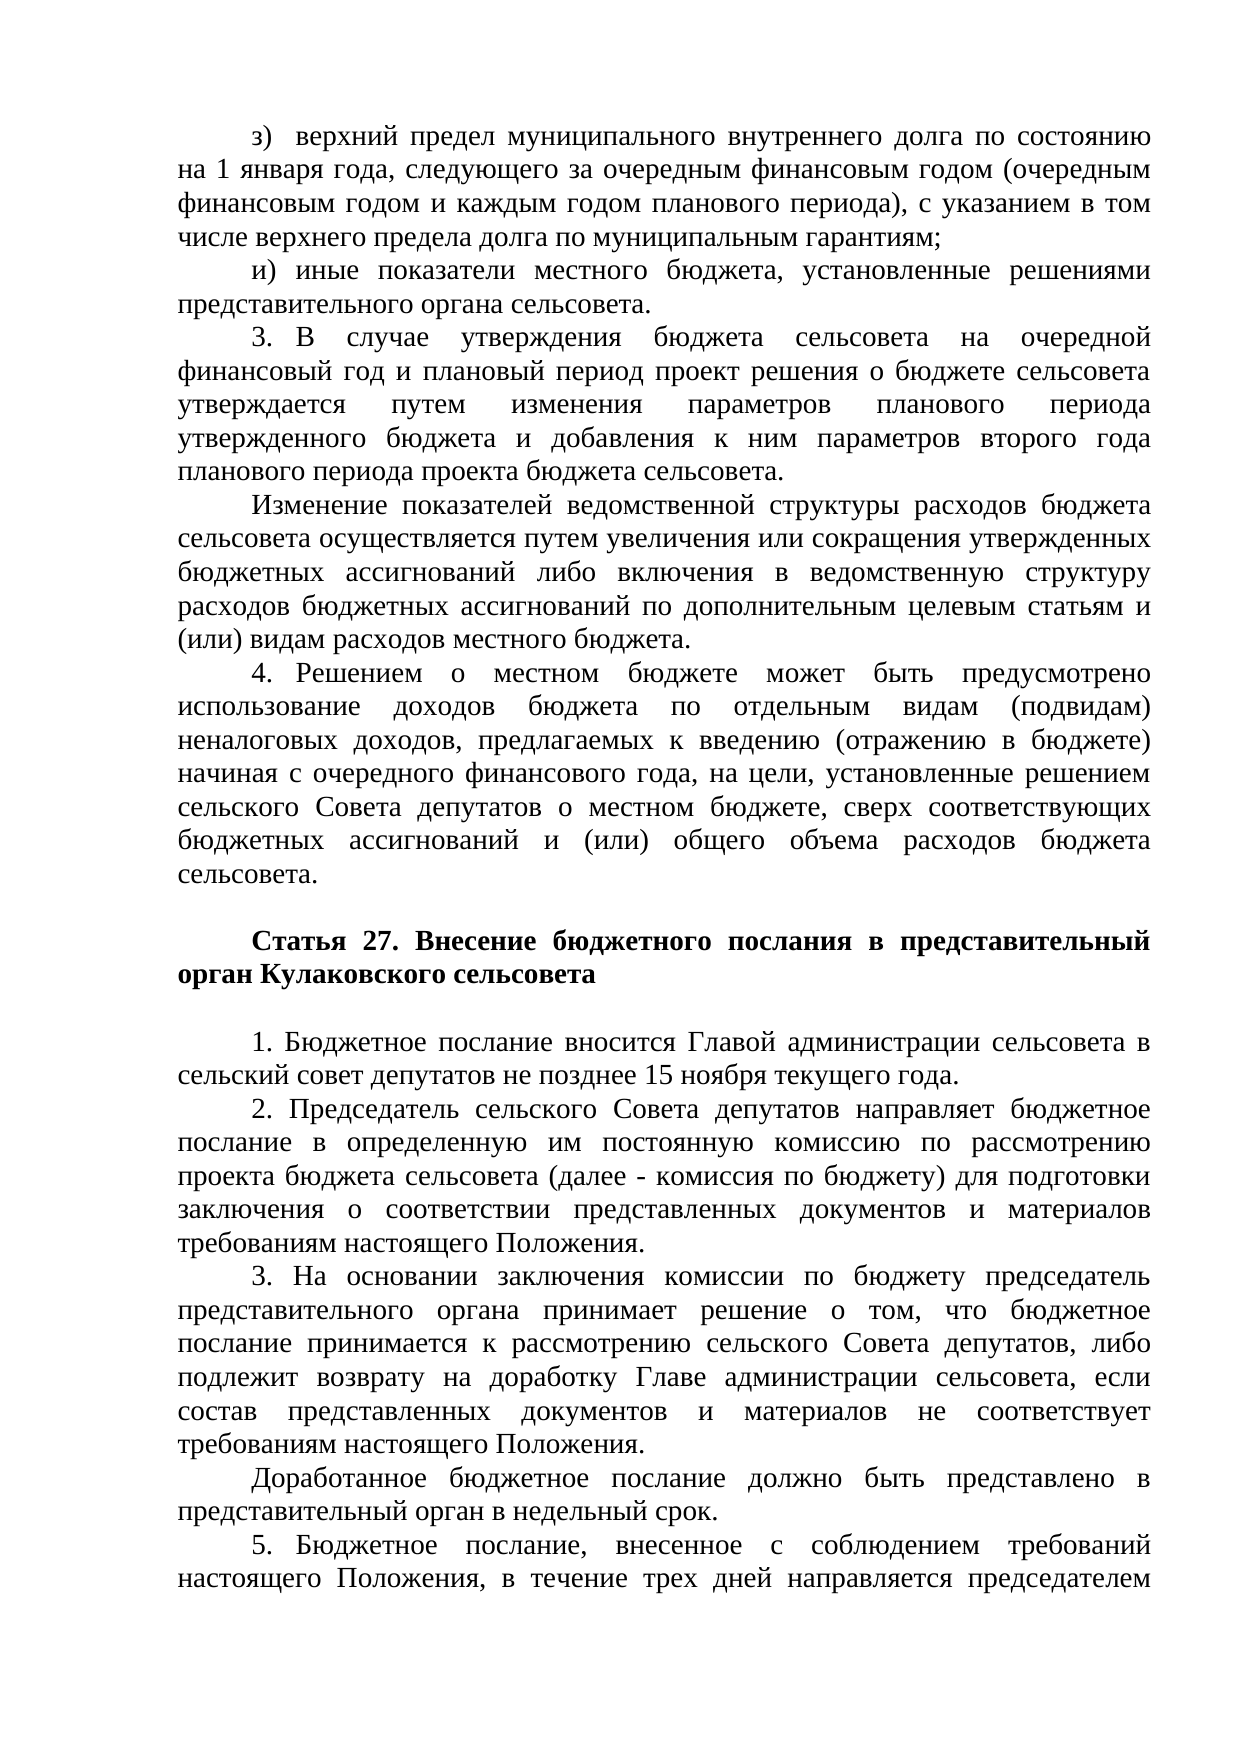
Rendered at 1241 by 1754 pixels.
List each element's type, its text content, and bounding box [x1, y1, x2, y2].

text Доработанное бюджетное послание должно быть представлено в представительный орган в недельный срок. [177, 1460, 1152, 1527]
list В случае утверждения бюджета сельсовета на очередной финансовый год и плановый период проект решения о бюджете сельсовета утверждается путем изменения параметров планового периода утвержденного бюджета и добавления к ним параметров второго года планового периода проекта бюджета сельсовета. [177, 319, 1152, 487]
list верхний предел муниципального внутреннего долга по состоянию на 1 января года, следующего за очередным финансовым годом (очередным финансовым годом и каждым годом планового периода), с указанием в том числе верхнего предела долга по муниципальным гарантиям; [177, 118, 1152, 252]
list иные показатели местного бюджета, установленные решениями представительного органа сельсовета. [177, 252, 1152, 319]
text 3. На основании заключения комиссии по бюджету председатель представительного органа принимает решение о том, что бюджетное послание принимается к рассмотрению сельского Совета депутатов, либо подлежит возврату на доработку Главе администрации сельсовета, если состав представленных документов и материалов не соответствует требованиям настоящего Положения. [177, 1258, 1152, 1460]
list Решением о местном бюджете может быть предусмотрено использование доходов бюджета по отдельным видам (подвидам) неналоговых доходов, предлагаемых к введению (отражению в бюджете) начиная с очередного финансового года, на цели, установленные решением сельского Совета депутатов о местном бюджете, сверх соответствующих бюджетных ассигнований и (или) общего объема расходов бюджета сельсовета. [177, 655, 1152, 889]
text Изменение показателей ведомственной структуры расходов бюджета сельсовета осуществляется путем увеличения или сокращения утвержденных бюджетных ассигнований либо включения в ведомственную структуру расходов бюджетных ассигнований по дополнительным целевым статьям и (или) видам расходов местного бюджета. [177, 487, 1152, 655]
text Статья 27. Внесение бюджетного послания в представительный орган Кулаковского сельсовета [177, 923, 1152, 990]
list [177, 1527, 1152, 1594]
text 1. Бюджетное послание вносится Главой администрации сельсовета в сельский совет депутатов не позднее 15 ноября текущего года. [177, 1024, 1152, 1091]
text 2. Председатель сельского Совета депутатов направляет бюджетное послание в определенную им постоянную комиссию по рассмотрению проекта бюджета сельсовета (далее - комиссия по бюджету) для подготовки заключения о соответствии представленных документов и материалов требованиям настоящего Положения. [177, 1091, 1152, 1258]
